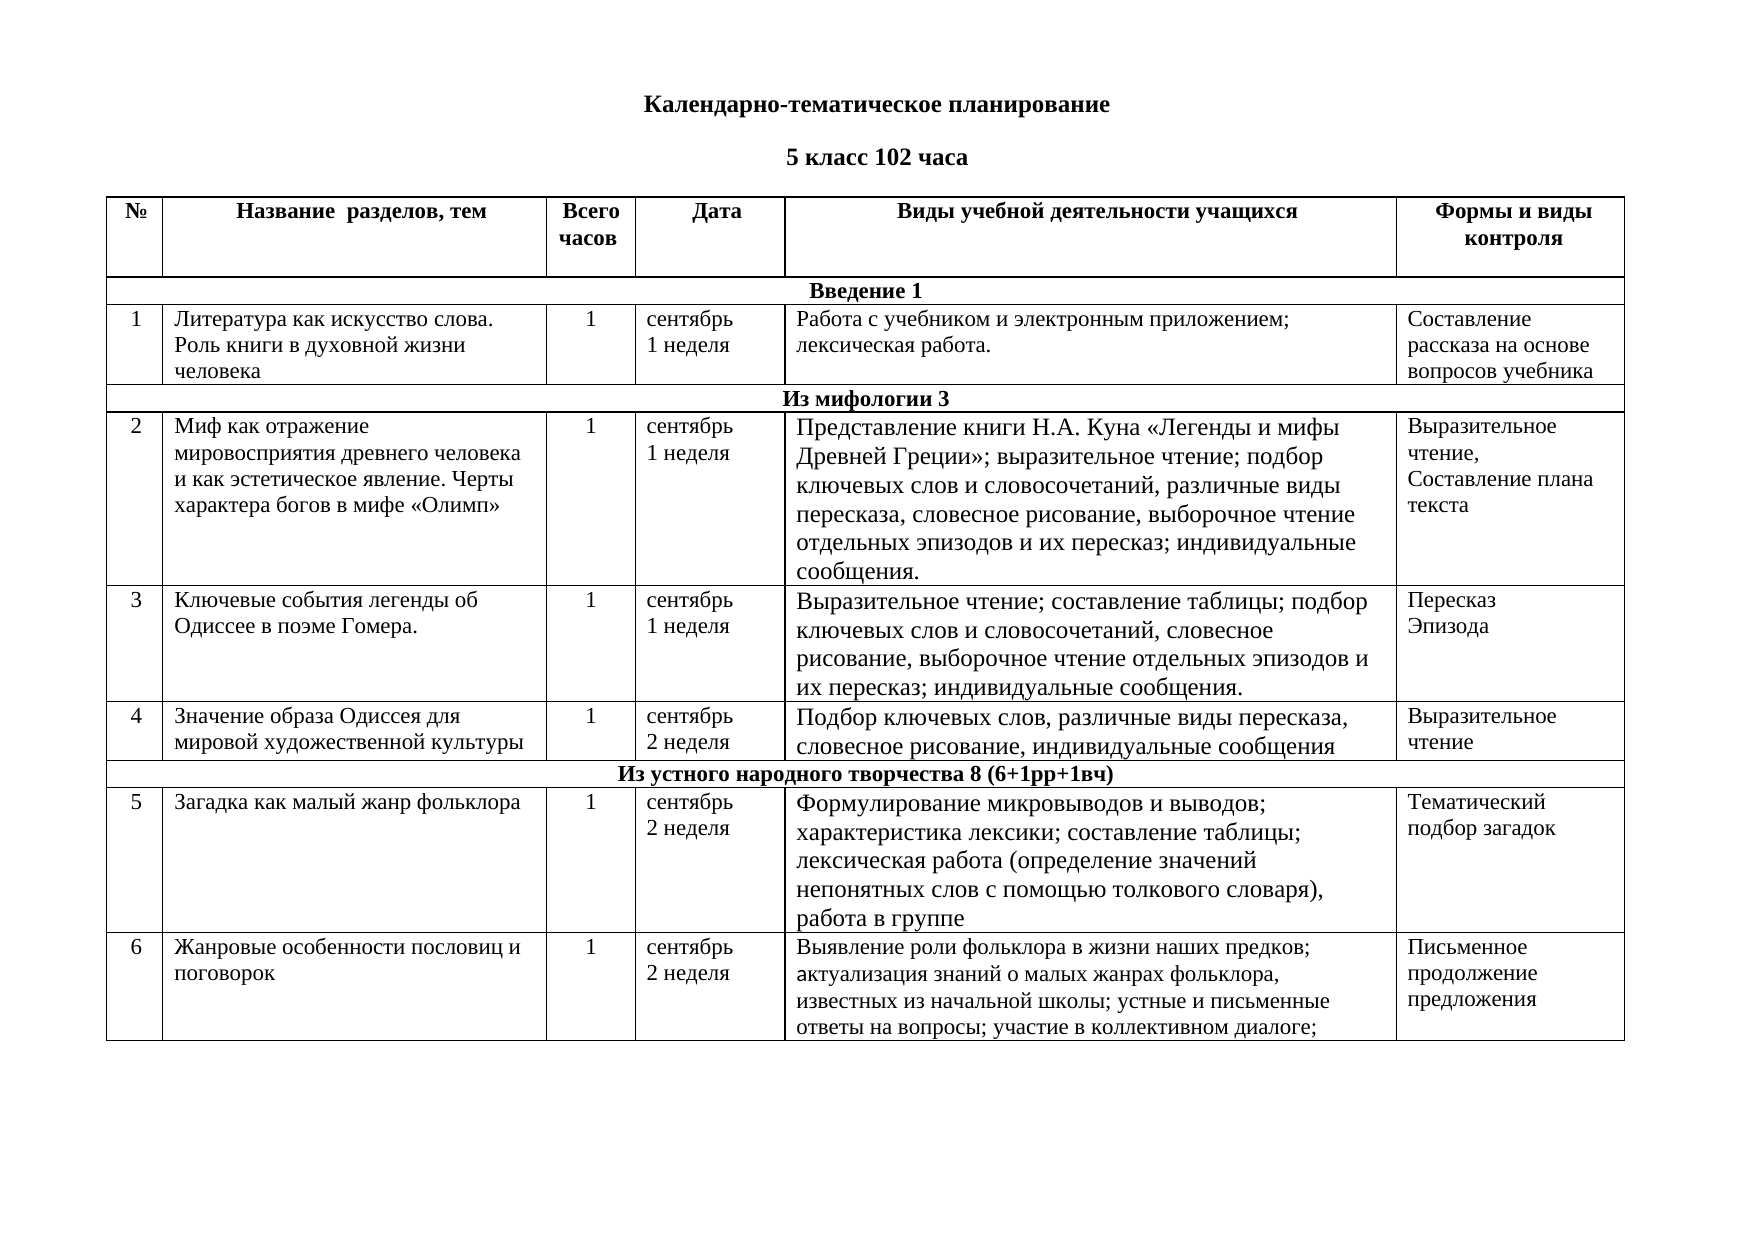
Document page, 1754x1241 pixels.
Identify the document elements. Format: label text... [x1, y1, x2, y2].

table_cell Пересказ Эпизода [1397, 586, 1624, 701]
table_cell Из устного народного творчества 8 (6+1рр+1вч) [107, 761, 1624, 787]
table_cell сентябрь 2 неделя [636, 788, 784, 932]
table_cell сентябрь 1 неделя [636, 586, 784, 701]
table_cell Ключевые события легенды об Одиссее в поэме Гомера. [163, 586, 546, 701]
table_cell Выразительное чтение; составление таблицы; подбор ключевых слов и словосочетаний, словесное рисование, выборочное чтение отдельных эпизодов и их пересказ; индивидуальные сообщения. [786, 586, 1396, 701]
table_cell Выразительное чтение, Составление плана текста [1397, 413, 1624, 585]
table_cell 6 [107, 933, 162, 1040]
table_cell Загадка как малый жанр фольклора [163, 788, 546, 932]
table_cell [786, 933, 1396, 1040]
table_cell Подбор ключевых слов, различные виды пересказа, словесное рисование, индивидуальные сообщения [786, 702, 1396, 759]
table_cell Формулирование микровыводов и выводов; характеристика лексики; составление таблицы; лексическая работа (определение значений непонятных слов с помощью толкового словаря), работа в группе [786, 788, 1396, 932]
table_cell Составление рассказа на основе вопросов учебника [1397, 305, 1624, 384]
table_cell 1 [547, 586, 635, 701]
table_header Всего часов [547, 198, 635, 276]
table_cell сентябрь 2 неделя [636, 702, 784, 759]
table_cell Из мифологии 3 [107, 385, 1624, 411]
table_cell 1 [547, 788, 635, 932]
table_cell сентябрь 2 неделя [636, 933, 784, 1040]
table_cell сентябрь 1 неделя [636, 413, 784, 585]
table_cell 4 [107, 702, 162, 759]
table_cell Литература как искусство слова. Роль книги в духовной жизни человека [163, 305, 546, 384]
text Календарно-тематическое планирование [118, 89, 1636, 117]
table_cell Введение 1 [107, 278, 1624, 304]
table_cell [1397, 933, 1624, 1040]
table_cell Тематический подбор загадок [1397, 788, 1624, 932]
table_cell Миф как отражение мировосприятия древнего человека и как эстетическое явление. Черты характера богов в мифе «Олимп» [163, 413, 546, 585]
table_cell Работа с учебником и электронным приложением; лексическая работа. [786, 305, 1396, 384]
table_header Название разделов, тем [163, 198, 546, 276]
text 5 класс 102 часа [118, 142, 1636, 171]
table_cell Значение образа Одиссея для мировой художественной культуры [163, 702, 546, 759]
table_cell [163, 933, 546, 1040]
table_cell 1 [547, 933, 635, 1040]
table_header Виды учебной деятельности учащихся [786, 198, 1396, 276]
table_header № [107, 198, 162, 276]
table_cell 1 [107, 305, 162, 384]
table_cell Выразительное чтение [1397, 702, 1624, 759]
table_cell 1 [547, 305, 635, 384]
table_cell 3 [107, 586, 162, 701]
table_header Дата [636, 198, 784, 276]
table_cell 2 [107, 413, 162, 585]
table_header Формы и виды контроля [1397, 198, 1624, 276]
table_cell 1 [547, 702, 635, 759]
table_cell сентябрь 1 неделя [636, 305, 784, 384]
table_cell 5 [107, 788, 162, 932]
table_cell Представление книги Н.А. Куна «Легенды и мифы Древней Греции»; выразительное чтение; подбор ключевых слов и словосочетаний, различные виды пересказа, словесное рисование, выборочное чтение отдельных эпизодов и их пересказ; индивидуальные сообщения. [786, 413, 1396, 585]
table_cell 1 [547, 413, 635, 585]
